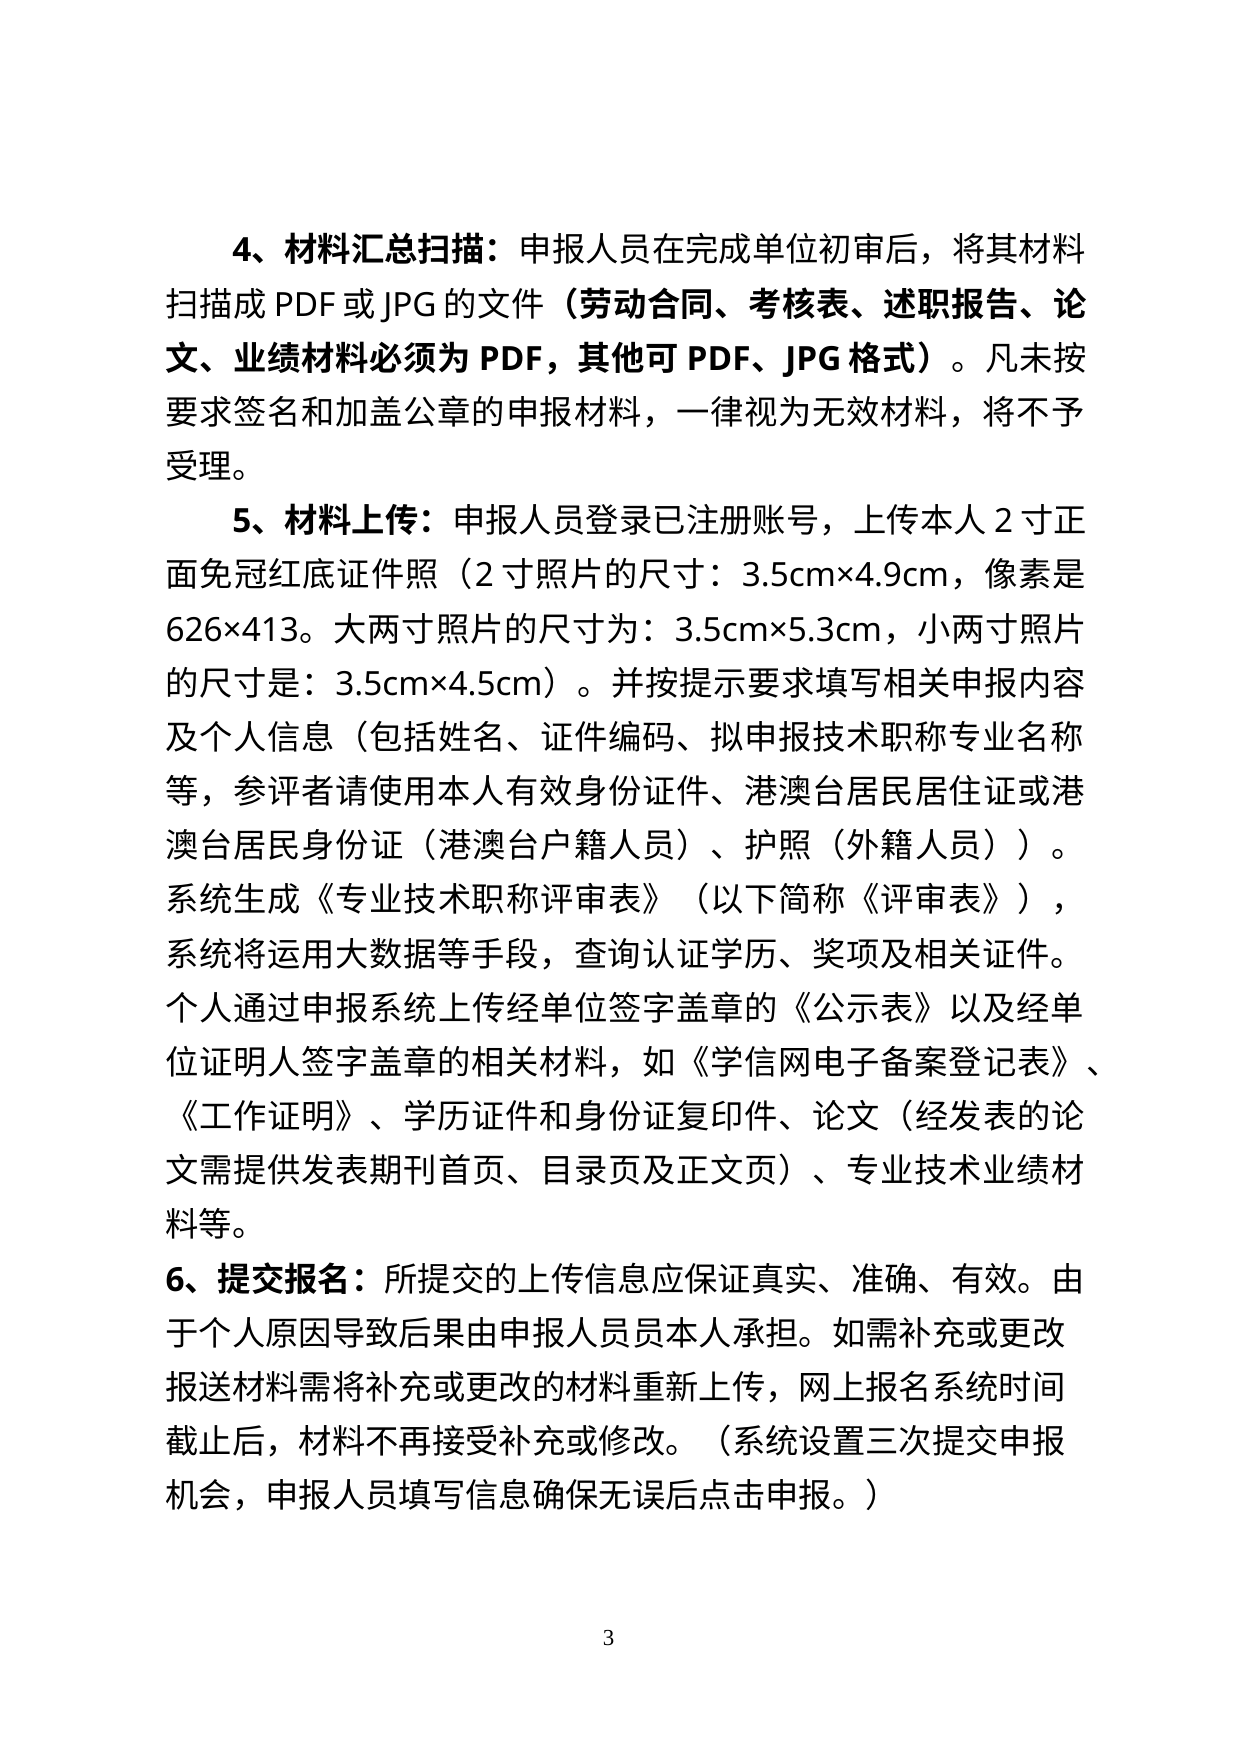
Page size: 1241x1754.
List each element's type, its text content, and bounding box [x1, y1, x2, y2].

text 6、提交报名：所提交的上传信息应保证真实、准确、有效。由于个人原因导致后果由申报人员员本人承担。如需补充或更改报送材料需将补充或更改的材料重新上传，网上报名系统时间截止后，材料不再接受补充或修改。（系统设置三次提交申报机会，申报人员填写信息确保无误后点击申报。） [165, 1248, 1087, 1518]
text 5、材料上传：申报人员登录已注册账号，上传本人2寸正面免冠红底证件照（2寸照片的尺寸：3.5cm×4.9cm，像素是626×413。大两寸照片的尺寸为：3.5cm×5.3cm，小两寸照片的尺寸是：3.5cm×4.5cm）。并按提示要求填写相关申报内容及个人信息（包括姓名、证件编码、拟申报技术职称专业名称等，参评者请使用本人有效身份证件、港澳台居民居住证或港澳台居民身份证（港澳台户籍人员）、护照（外籍人员））。系统生成《专业技术职称评审表》（以下简称《评审表》），系统将运用大数据等手段，查询认证学历、奖项及相关证件。个人通过申报系统上传经单位签字盖章的《公示表》以及经单位证明人签字盖章的相关材料，如《学信网电子备案登记表》、《工作证明》、学历证件和身份证复印件、论文（经发表的论文需提供发表期刊首页、目录页及正文页）、专业技术业绩材料等。 [165, 489, 1087, 1248]
text 4、材料汇总扫描：申报人员在完成单位初审后，将其材料扫描成PDF或JPG的文件（劳动合同、考核表、述职报告、论文、业绩材料必须为PDF，其他可PDF、JPG格式）。凡未按要求签名和加盖公章的申报材料，一律视为无效材料，将不予受理。 [165, 218, 1087, 489]
